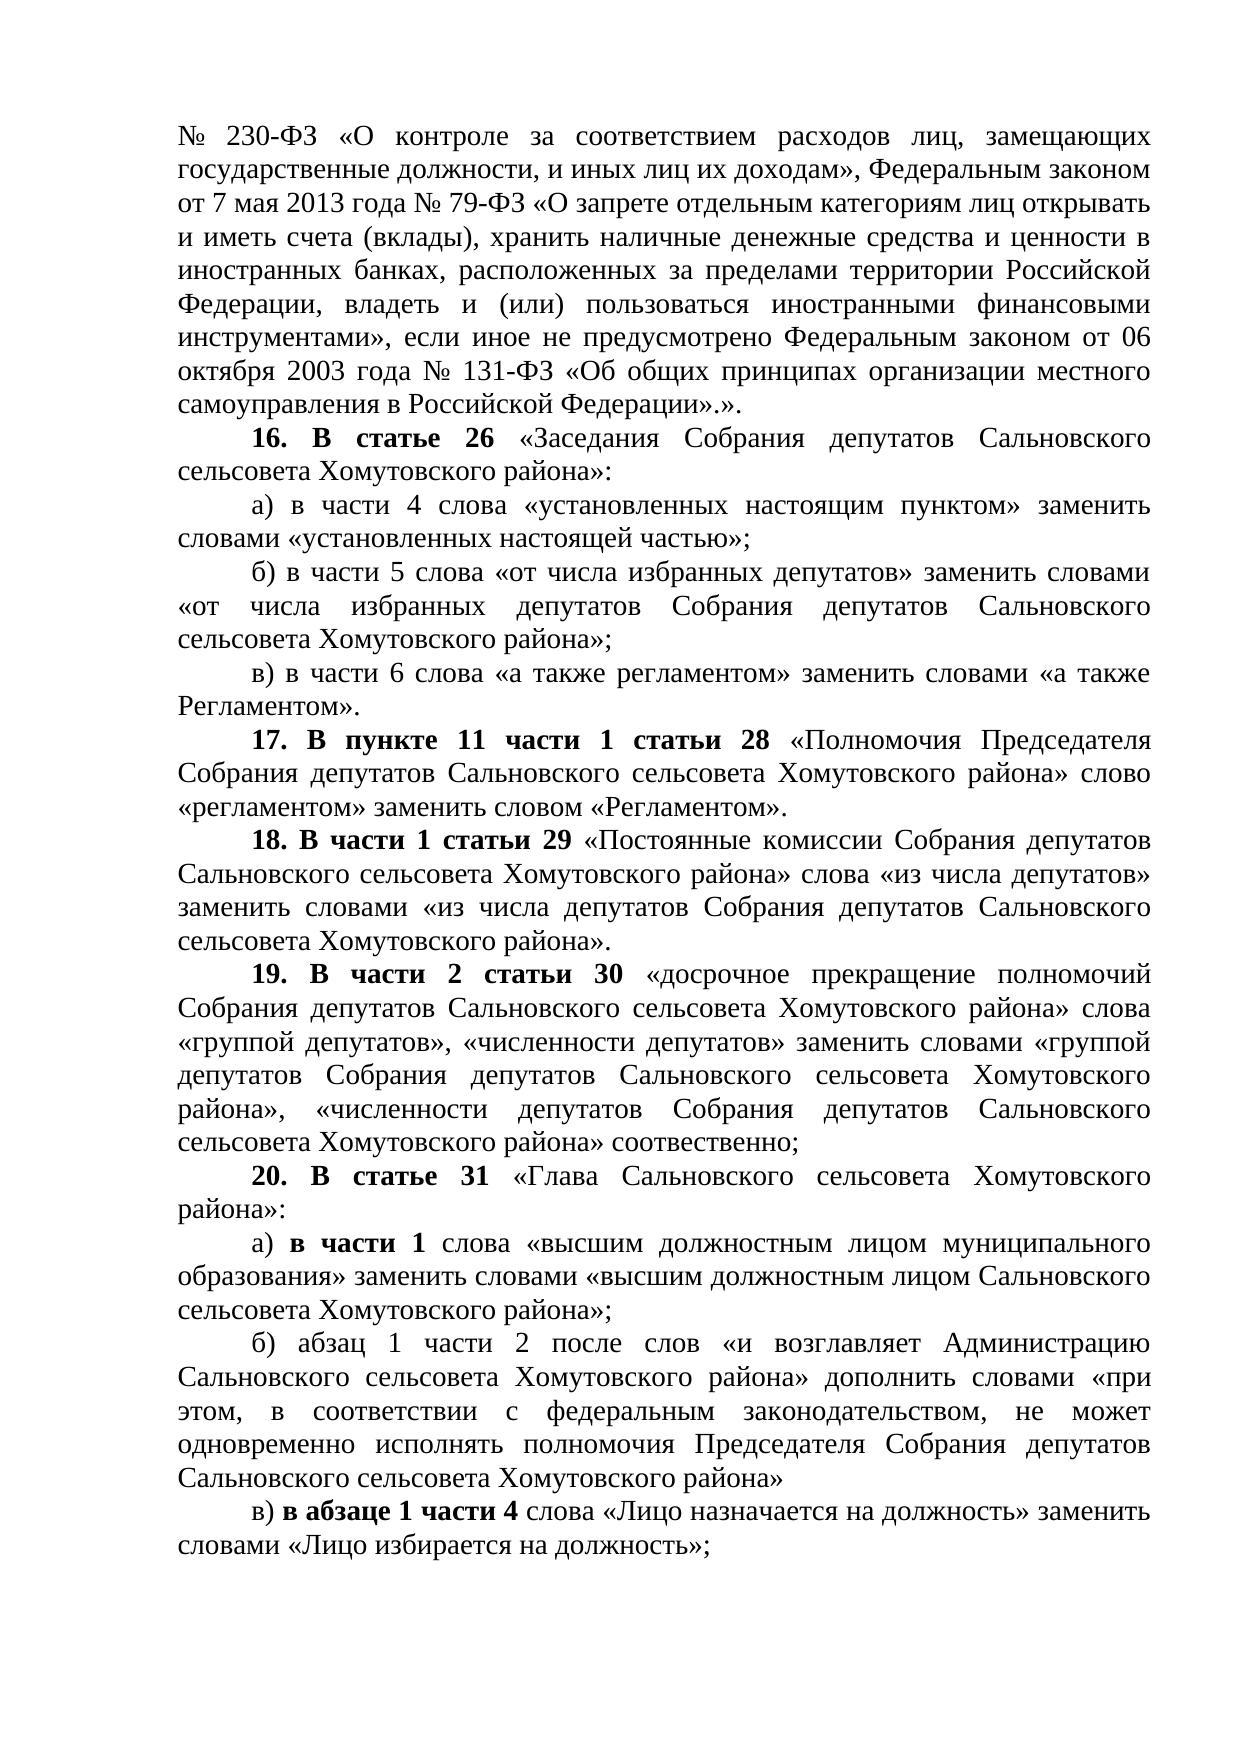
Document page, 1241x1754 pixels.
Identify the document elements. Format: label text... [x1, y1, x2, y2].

text 16. В статье 26 «Заседания Собрания депутатов Сальновского сельсовета Хомутовского района»: [177, 420, 1152, 487]
text а) в части 4 слова «установленных настоящим пунктом» заменить словами «установленных настоящей частью»; [177, 487, 1152, 554]
text 20. В статье 31 «Глава Сальновского сельсовета Хомутовского района»: [177, 1158, 1152, 1225]
text 18. В части 1 статьи 29 «Постоянные комиссии Собрания депутатов Сальновского сельсовета Хомутовского района» слова «из числа депутатов» заменить словами «из числа депутатов Собрания депутатов Сальновского сельсовета Хомутовского района». [177, 822, 1152, 957]
text 19. В части 2 статьи 30 «досрочное прекращение полномочий Собрания депутатов Сальновского сельсовета Хомутовского района» слова «группой депутатов», «численности депутатов» заменить словами «группой депутатов Собрания депутатов Сальновского сельсовета Хомутовского района», «численности депутатов Собрания депутатов Сальновского сельсовета Хомутовского района» соотвественно; [177, 957, 1152, 1158]
text б) абзац 1 части 2 после слов «и возглавляет Администрацию Сальновского сельсовета Хомутовского района» дополнить словами «при этом, в соответствии с федеральным законодательством, не может одновременно исполнять полномочия Председателя Собрания депутатов Сальновского сельсовета Хомутовского района» [177, 1326, 1152, 1493]
text а) в части 1 слова «высшим должностным лицом муниципального образования» заменить словами «высшим должностным лицом Сальновского сельсовета Хомутовского района»; [177, 1225, 1152, 1326]
text б) в части 5 слова «от числа избранных депутатов» заменить словами «от числа избранных депутатов Собрания депутатов Сальновского сельсовета Хомутовского района»; [177, 554, 1152, 655]
text 17. В пункте 11 части 1 статьи 28 «Полномочия Председателя Собрания депутатов Сальновского сельсовета Хомутовского района» слово «регламентом» заменить словом «Регламентом». [177, 722, 1152, 822]
text в) в абзаце 1 части 4 слова «Лицо назначается на должность» заменить словами «Лицо избирается на должность»; [177, 1493, 1152, 1560]
text в) в части 6 слова «а также регламентом» заменить словами «а также Регламентом». [177, 655, 1152, 722]
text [177, 118, 1152, 420]
